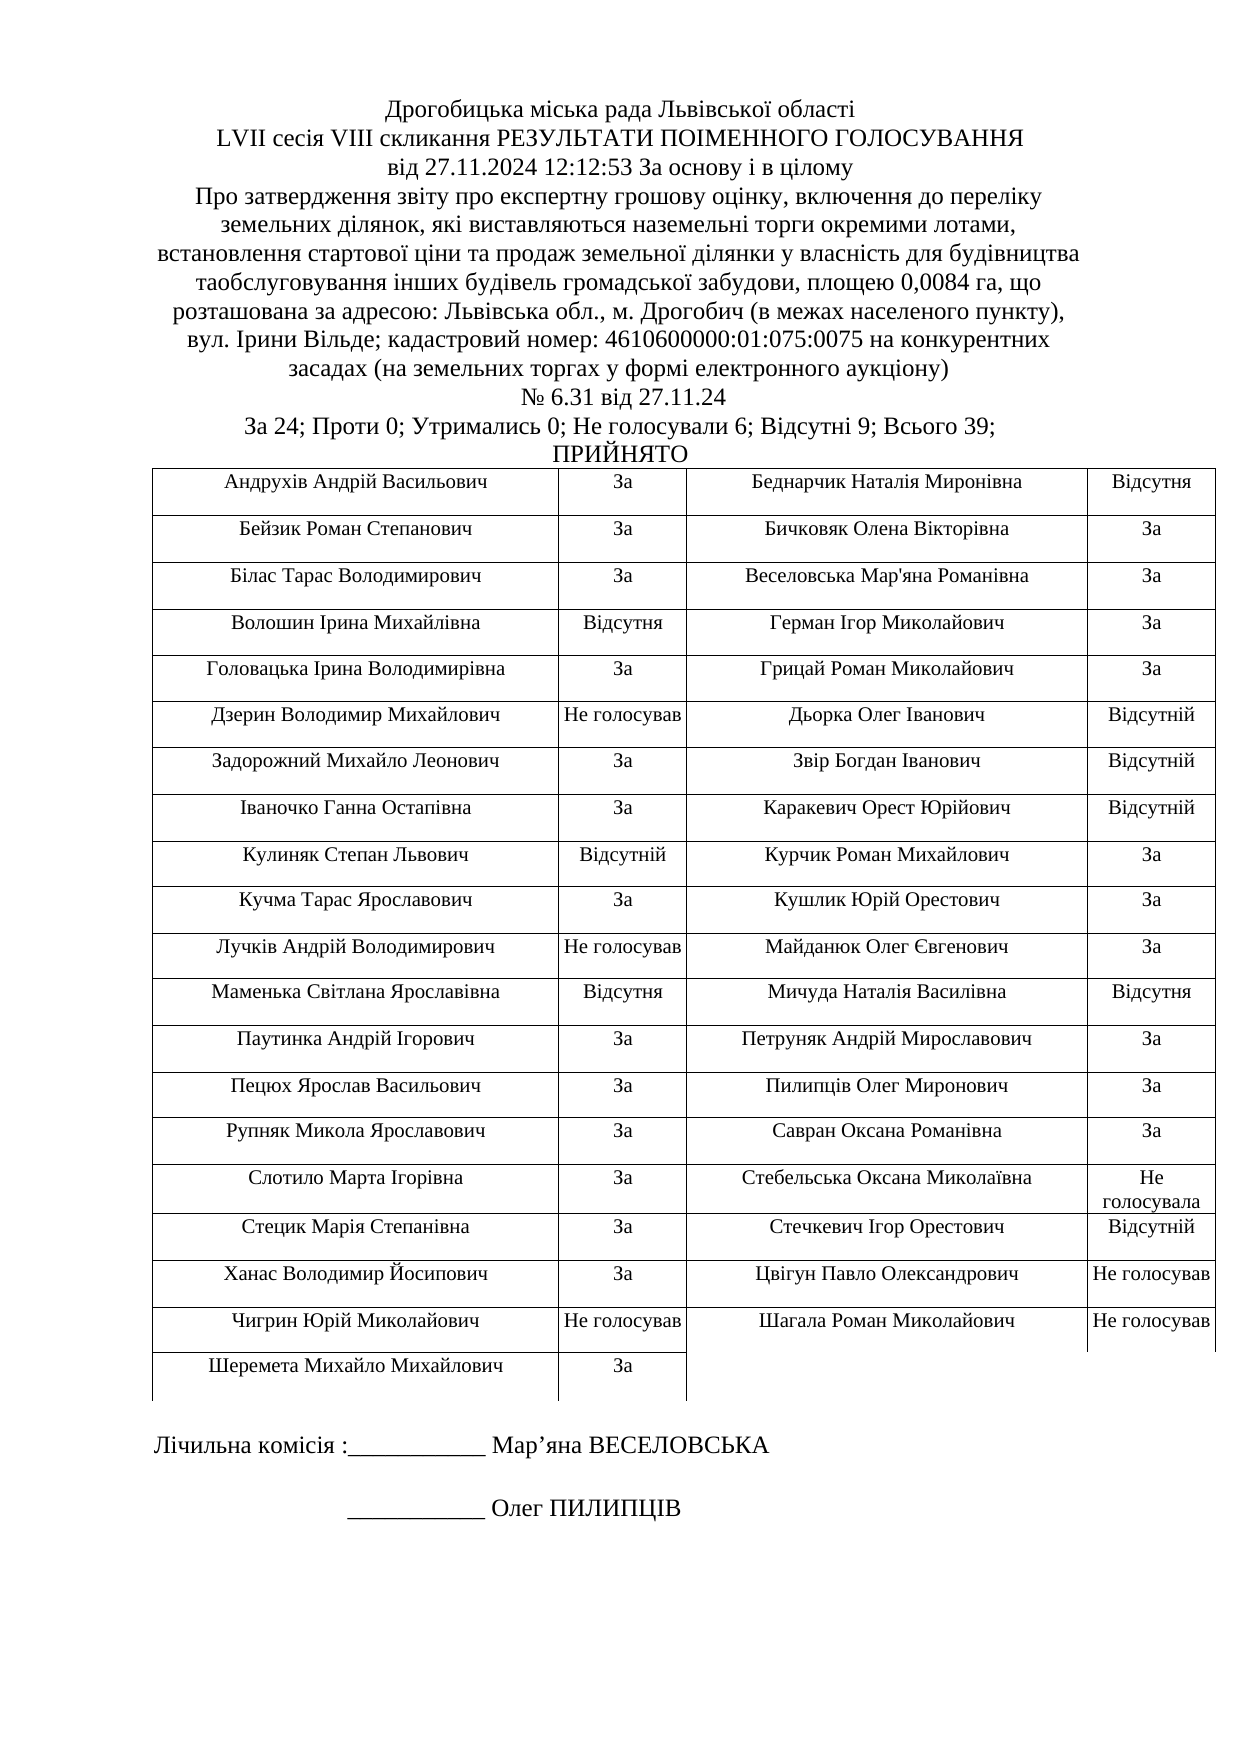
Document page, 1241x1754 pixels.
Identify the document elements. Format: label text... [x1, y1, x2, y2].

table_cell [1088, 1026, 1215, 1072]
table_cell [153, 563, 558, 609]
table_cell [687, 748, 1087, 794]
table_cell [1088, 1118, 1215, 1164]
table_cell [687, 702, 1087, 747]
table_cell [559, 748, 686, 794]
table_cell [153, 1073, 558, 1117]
text Про затвердження звіту про експертну грошову оцінку, включення до переліку земельних ділянок, які виставляються наземельні торги окремими лотами, встановлення стартової ціни та продаж земельної ділянки у власність для будівництва таобслуговування інших будівель громадської забудови, площею 0,0084 га, що розташована за адресою: Львівська обл., м. Дрогобич (в межах населеного пункту), вул. Ірини Вільде; кадастровий номер: 4610600000:01:075:0075 на конкурентних засадах (на земельних торгах у формі електронного аукціону) [153, 181, 1083, 382]
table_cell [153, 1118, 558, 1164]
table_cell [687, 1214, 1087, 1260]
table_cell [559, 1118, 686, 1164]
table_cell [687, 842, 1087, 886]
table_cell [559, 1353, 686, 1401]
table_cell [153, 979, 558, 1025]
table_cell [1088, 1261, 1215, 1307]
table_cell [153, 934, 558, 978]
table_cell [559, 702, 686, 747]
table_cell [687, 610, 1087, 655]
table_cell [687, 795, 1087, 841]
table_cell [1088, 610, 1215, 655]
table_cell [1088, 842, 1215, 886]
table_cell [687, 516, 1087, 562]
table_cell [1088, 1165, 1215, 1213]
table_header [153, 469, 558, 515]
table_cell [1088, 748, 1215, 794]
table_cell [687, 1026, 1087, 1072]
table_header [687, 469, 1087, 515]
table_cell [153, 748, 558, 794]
text Лічильна комісія :___________ Мар’яна ВЕСЕЛОВСЬКА [153, 1430, 1087, 1459]
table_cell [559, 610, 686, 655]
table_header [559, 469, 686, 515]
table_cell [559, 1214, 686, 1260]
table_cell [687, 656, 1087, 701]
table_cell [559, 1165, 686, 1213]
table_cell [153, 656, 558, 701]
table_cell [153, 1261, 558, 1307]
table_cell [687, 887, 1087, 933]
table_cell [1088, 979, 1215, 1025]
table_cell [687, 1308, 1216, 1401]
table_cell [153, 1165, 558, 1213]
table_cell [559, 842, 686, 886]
text ___________ Олег ПИЛИПЦІВ [153, 1493, 1087, 1521]
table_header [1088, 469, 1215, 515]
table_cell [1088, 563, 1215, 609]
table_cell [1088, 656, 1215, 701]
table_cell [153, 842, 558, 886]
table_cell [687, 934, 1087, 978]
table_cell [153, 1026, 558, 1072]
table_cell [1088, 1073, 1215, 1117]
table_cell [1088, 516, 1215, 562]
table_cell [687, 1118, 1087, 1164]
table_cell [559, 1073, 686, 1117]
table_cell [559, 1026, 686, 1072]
text LVII сесія VIII скликання РЕЗУЛЬТАТИ ПОІМЕННОГО ГОЛОСУВАННЯ [153, 123, 1087, 152]
text ПРИЙНЯТО [153, 439, 1087, 468]
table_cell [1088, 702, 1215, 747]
text За 24; Проти 0; Утримались 0; Не голосували 6; Відсутні 9; Всього 39; [153, 411, 1087, 439]
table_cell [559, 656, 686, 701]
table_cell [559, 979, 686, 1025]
text № 6.31 від 27.11.24 [153, 382, 1087, 411]
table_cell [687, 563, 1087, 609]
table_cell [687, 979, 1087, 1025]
text Дрогобицька міська рада Львівської області [153, 94, 1087, 123]
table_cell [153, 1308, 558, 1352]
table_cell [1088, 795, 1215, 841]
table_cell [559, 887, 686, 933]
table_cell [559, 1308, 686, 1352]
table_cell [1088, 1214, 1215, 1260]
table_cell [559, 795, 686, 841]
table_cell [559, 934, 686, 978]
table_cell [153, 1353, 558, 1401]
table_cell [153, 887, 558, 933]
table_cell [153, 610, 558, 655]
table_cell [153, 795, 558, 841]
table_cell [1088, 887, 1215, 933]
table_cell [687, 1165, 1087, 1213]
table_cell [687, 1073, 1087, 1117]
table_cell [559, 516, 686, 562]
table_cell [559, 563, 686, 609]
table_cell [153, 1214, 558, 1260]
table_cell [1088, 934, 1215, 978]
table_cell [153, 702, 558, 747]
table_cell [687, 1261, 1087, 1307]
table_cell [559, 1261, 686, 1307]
text від 27.11.2024 12:12:53 За основу і в цілому [153, 152, 1087, 181]
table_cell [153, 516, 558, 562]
